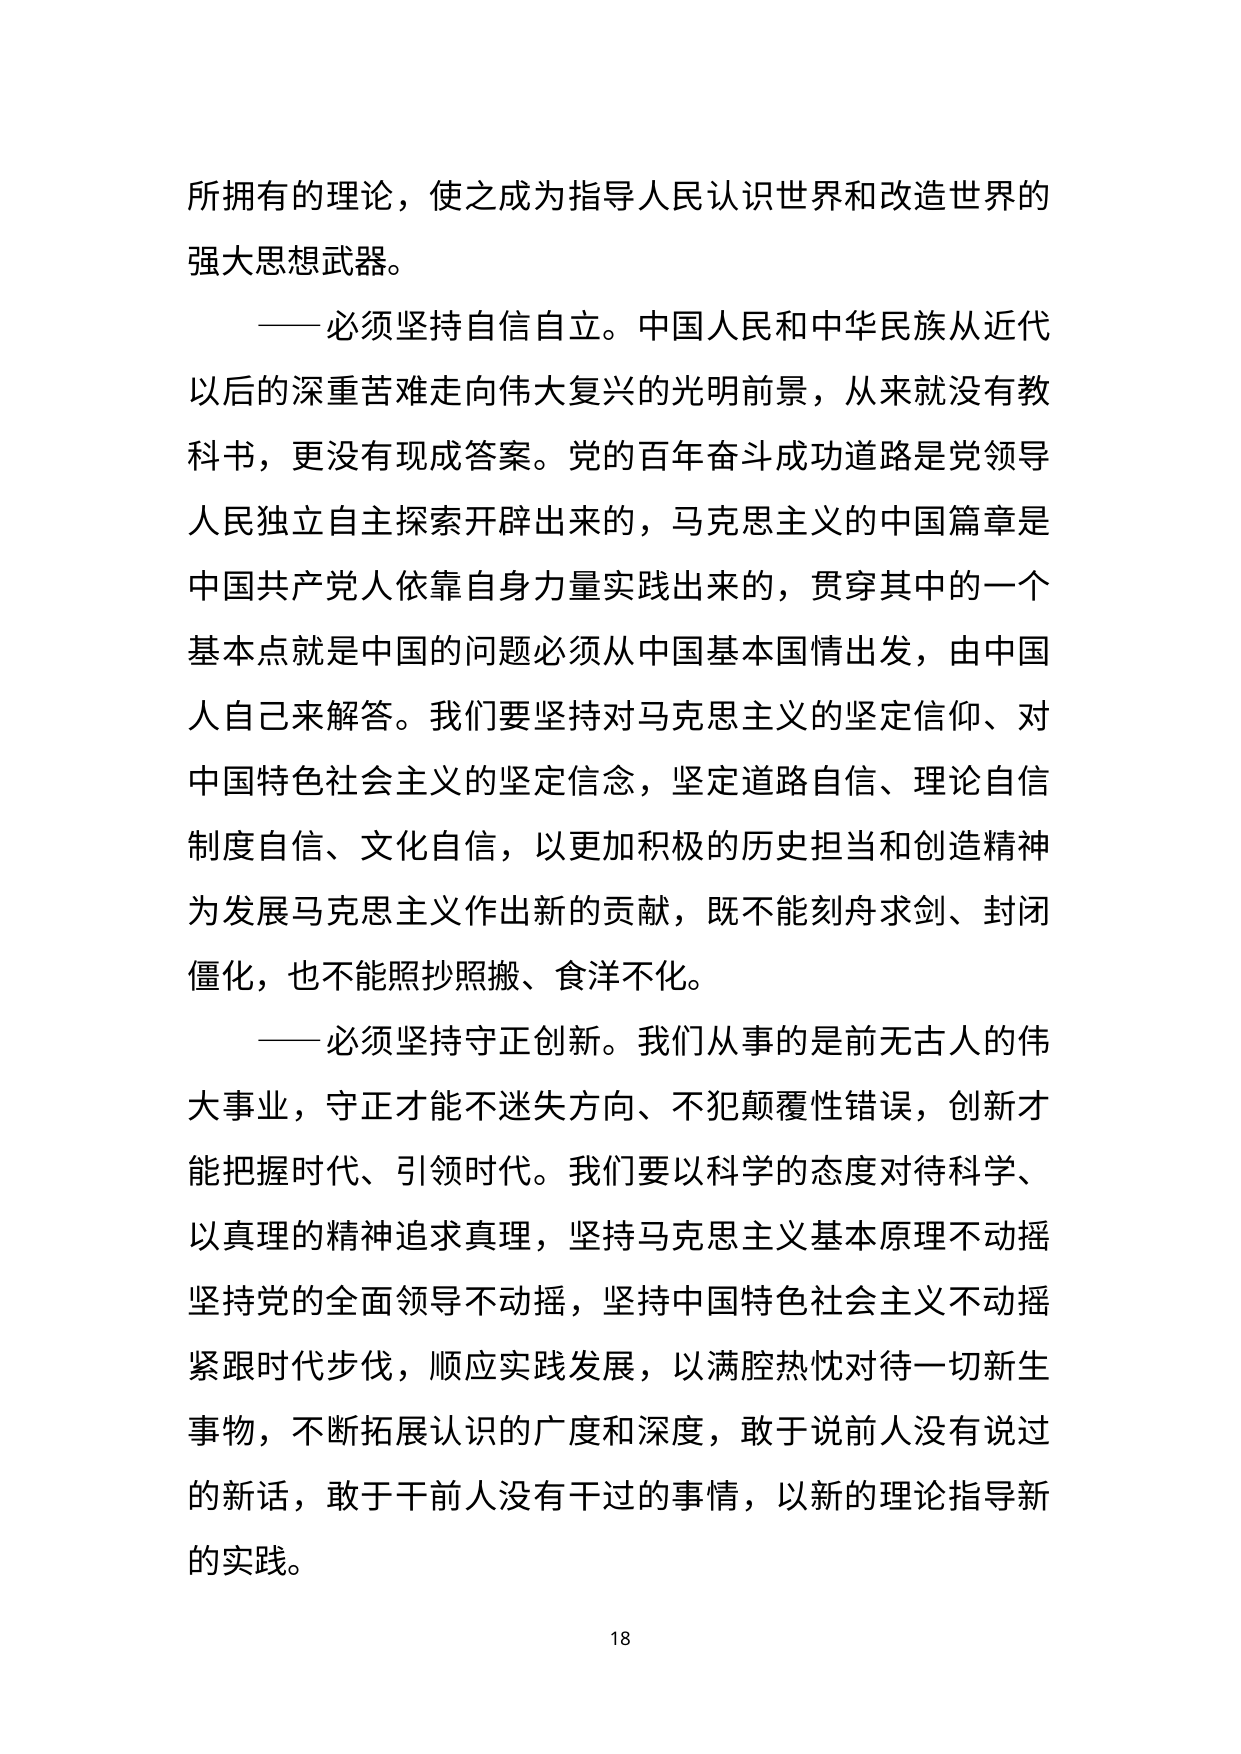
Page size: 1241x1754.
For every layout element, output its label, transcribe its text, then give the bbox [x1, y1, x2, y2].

text ——必须坚持守正创新。我们从事的是前无古人的伟大事业，守正才能不迷失方向、不犯颠覆性错误，创新才能把握时代、引领时代。我们要以科学的态度对待科学、以真理的精神追求真理，坚持马克思主义基本原理不动摇，坚持党的全面领导不动摇，坚持中国特色社会主义不动摇，紧跟时代步伐，顺应实践发展，以满腔热忱对待一切新生事物，不断拓展认识的广度和深度，敢于说前人没有说过的新话，敢于干前人没有干过的事情，以新的理论指导新的实践。 [187, 1007, 1053, 1592]
text ——必须坚持自信自立。中国人民和中华民族从近代以后的深重苦难走向伟大复兴的光明前景，从来就没有教科书，更没有现成答案。党的百年奋斗成功道路是党领导人民独立自主探索开辟出来的，马克思主义的中国篇章是中国共产党人依靠自身力量实践出来的，贯穿其中的一个基本点就是中国的问题必须从中国基本国情出发，由中国人自己来解答。我们要坚持对马克思主义的坚定信仰、对中国特色社会主义的坚定信念，坚定道路自信、理论自信、制度自信、文化自信，以更加积极的历史担当和创造精神为发展马克思主义作出新的贡献，既不能刻舟求剑、封闭僵化，也不能照抄照搬、食洋不化。 [187, 292, 1053, 1007]
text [187, 162, 1053, 292]
